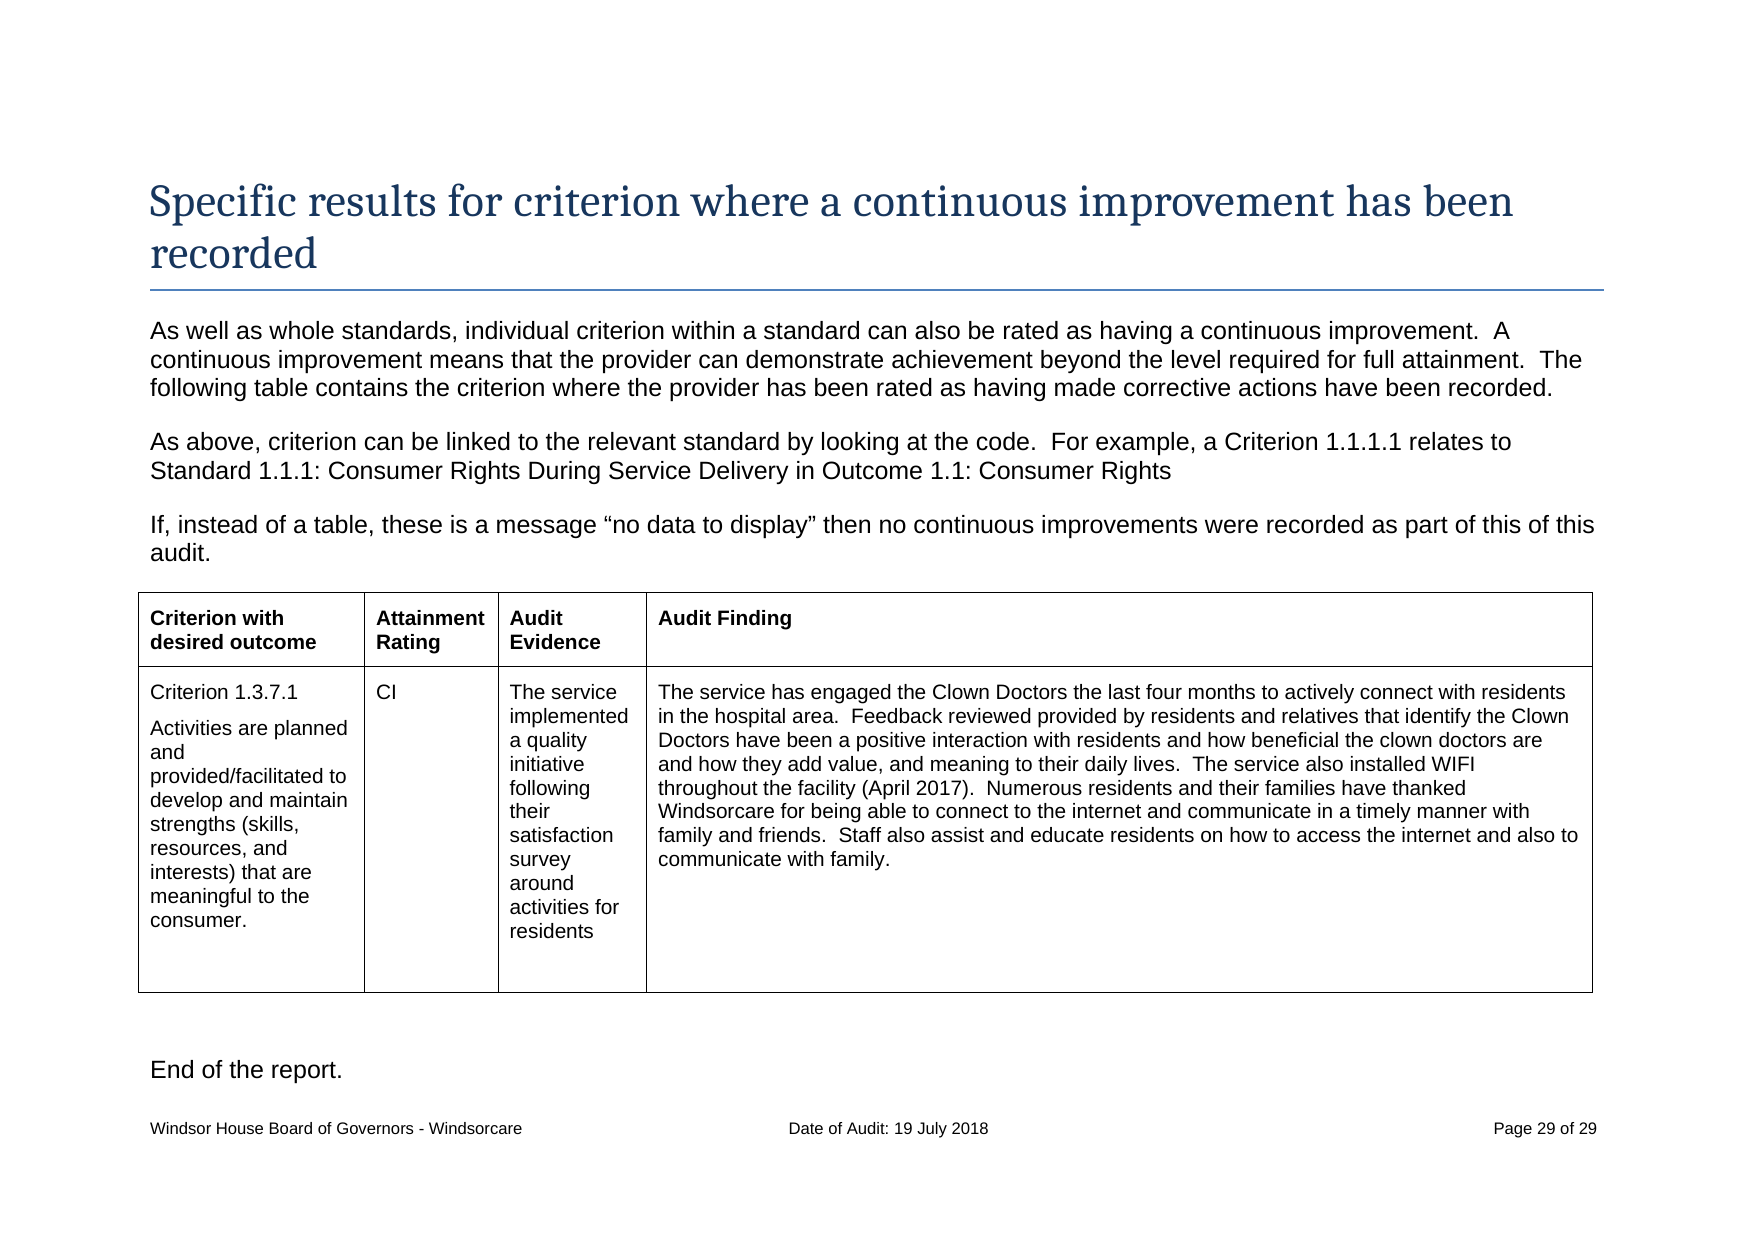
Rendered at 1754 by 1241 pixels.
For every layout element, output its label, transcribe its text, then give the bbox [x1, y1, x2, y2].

table_header Attainment Rating [365, 593, 498, 666]
text As above, criterion can be linked to the relevant standard by looking at the code. For example, a Criterion 1.1.1.1 relates to Standard 1.1.1: Consumer Rights During Service Delivery in Outcome 1.1: Consumer Rights [150, 427, 1604, 484]
table_header Criterion with desired outcome [139, 593, 364, 666]
table_header Audit Finding [647, 593, 1592, 666]
table_header Audit Evidence [499, 593, 646, 666]
table_cell The service has engaged the Clown Doctors the last four months to actively connect with residents in the hospital area. Feedback reviewed provided by residents and relatives that identify the Clown Doctors have been a positive interaction with residents and how beneficial the clown doctors are and how they add value, and meaning to their daily lives. The service also installed WIFI throughout the facility (April 2017). Numerous residents and their families have thanked Windsorcare for being able to connect to the internet and communicate in a timely manner with family and friends. Staff also assist and educate residents on how to access the internet and also to communicate with family. [647, 667, 1592, 992]
subtitle Specific results for criterion where a continuous improvement has been recorded [150, 175, 1604, 289]
text As well as whole standards, individual criterion within a standard can also be rated as having a continuous improvement. A continuous improvement means that the provider can demonstrate achievement beyond the level required for full attainment. The following table contains the criterion where the provider has been rated as having made corrective actions have been recorded. [150, 316, 1604, 402]
table_cell Criterion 1.3.7.1 Activities are planned and provided/facilitated to develop and maintain strengths (skills, resources, and interests) that are meaningful to the consumer. [139, 667, 364, 992]
table_cell CI [365, 667, 498, 992]
text End of the report. [150, 1054, 1604, 1083]
table_cell The service implemented a quality initiative following their satisfaction survey around activities for residents [499, 667, 646, 992]
text If, instead of a table, these is a message “no data to display” then no continuous improvements were recorded as part of this of this audit. [150, 509, 1604, 567]
